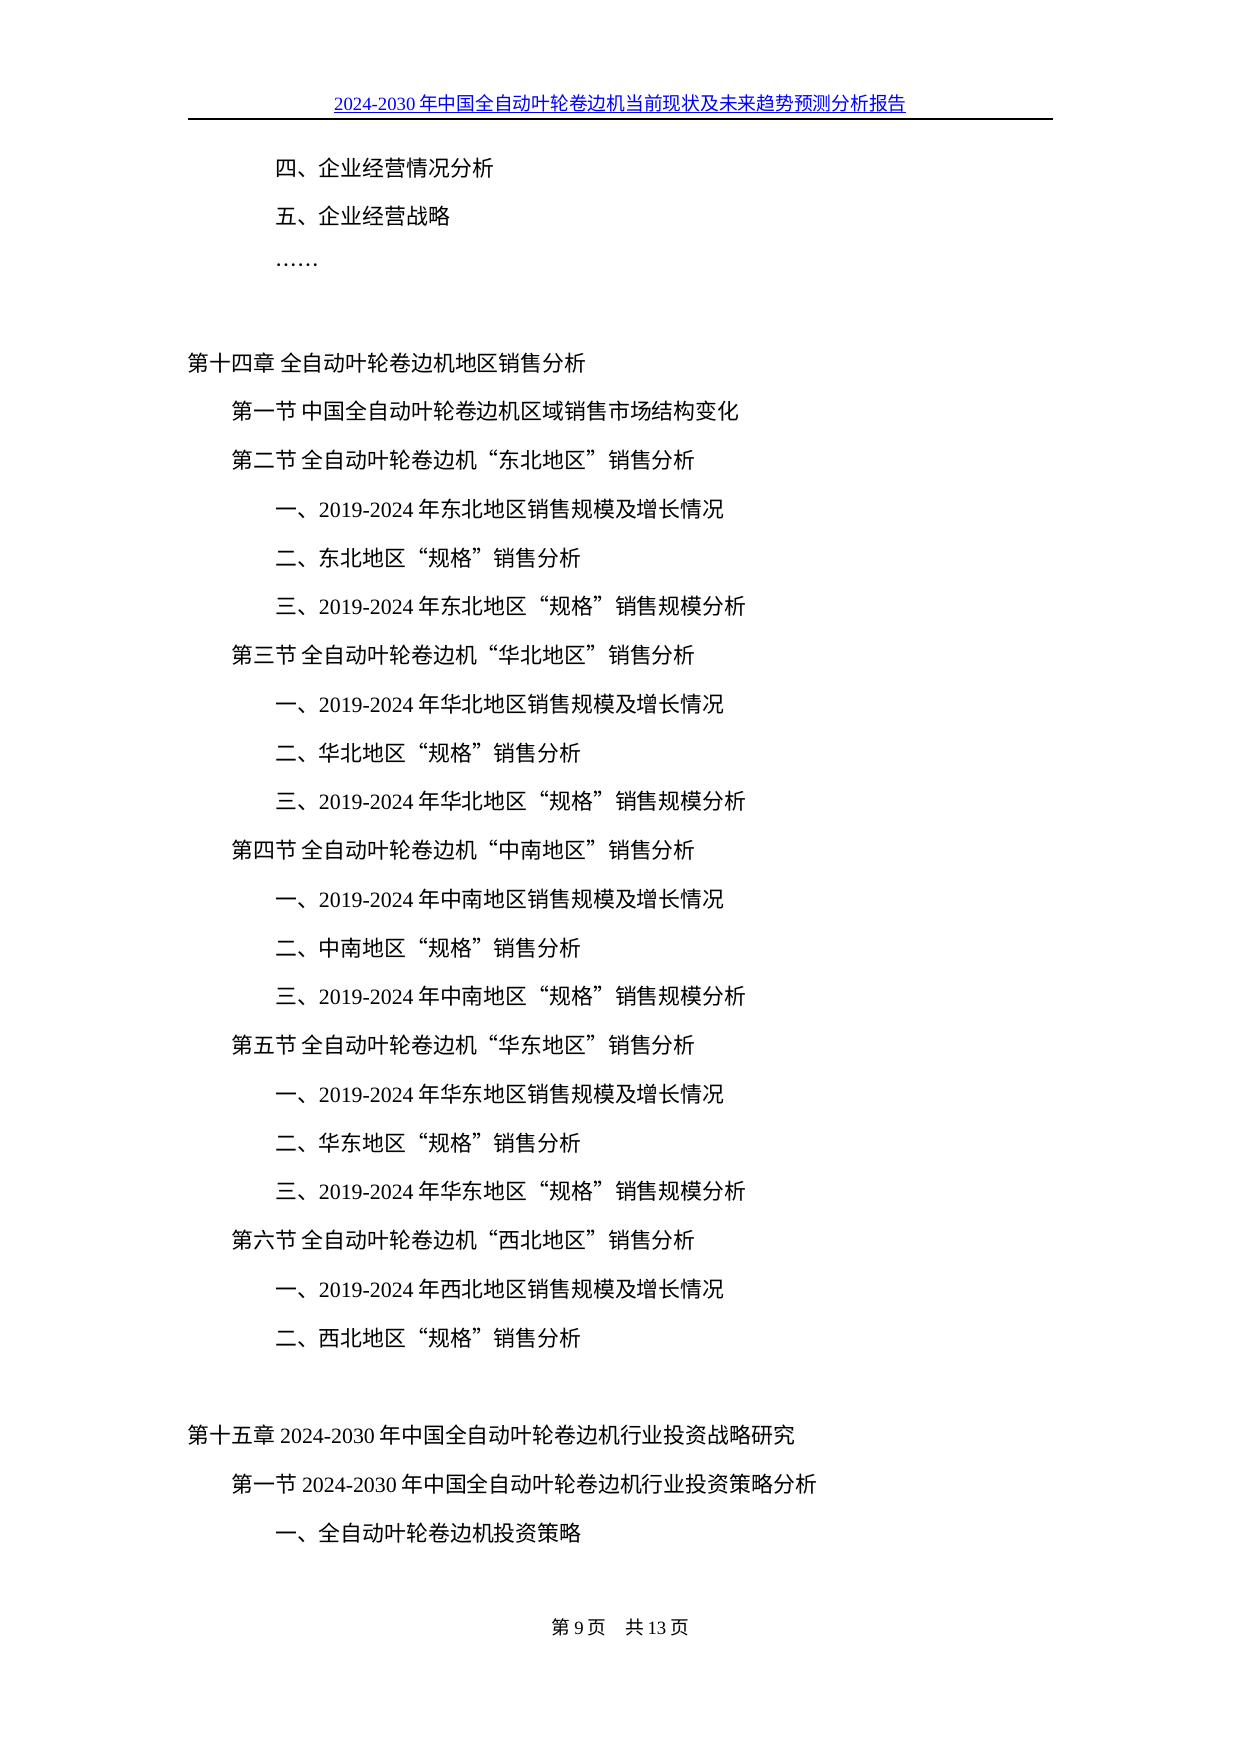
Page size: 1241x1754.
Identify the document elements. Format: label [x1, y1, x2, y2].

text [187, 150, 1053, 1548]
